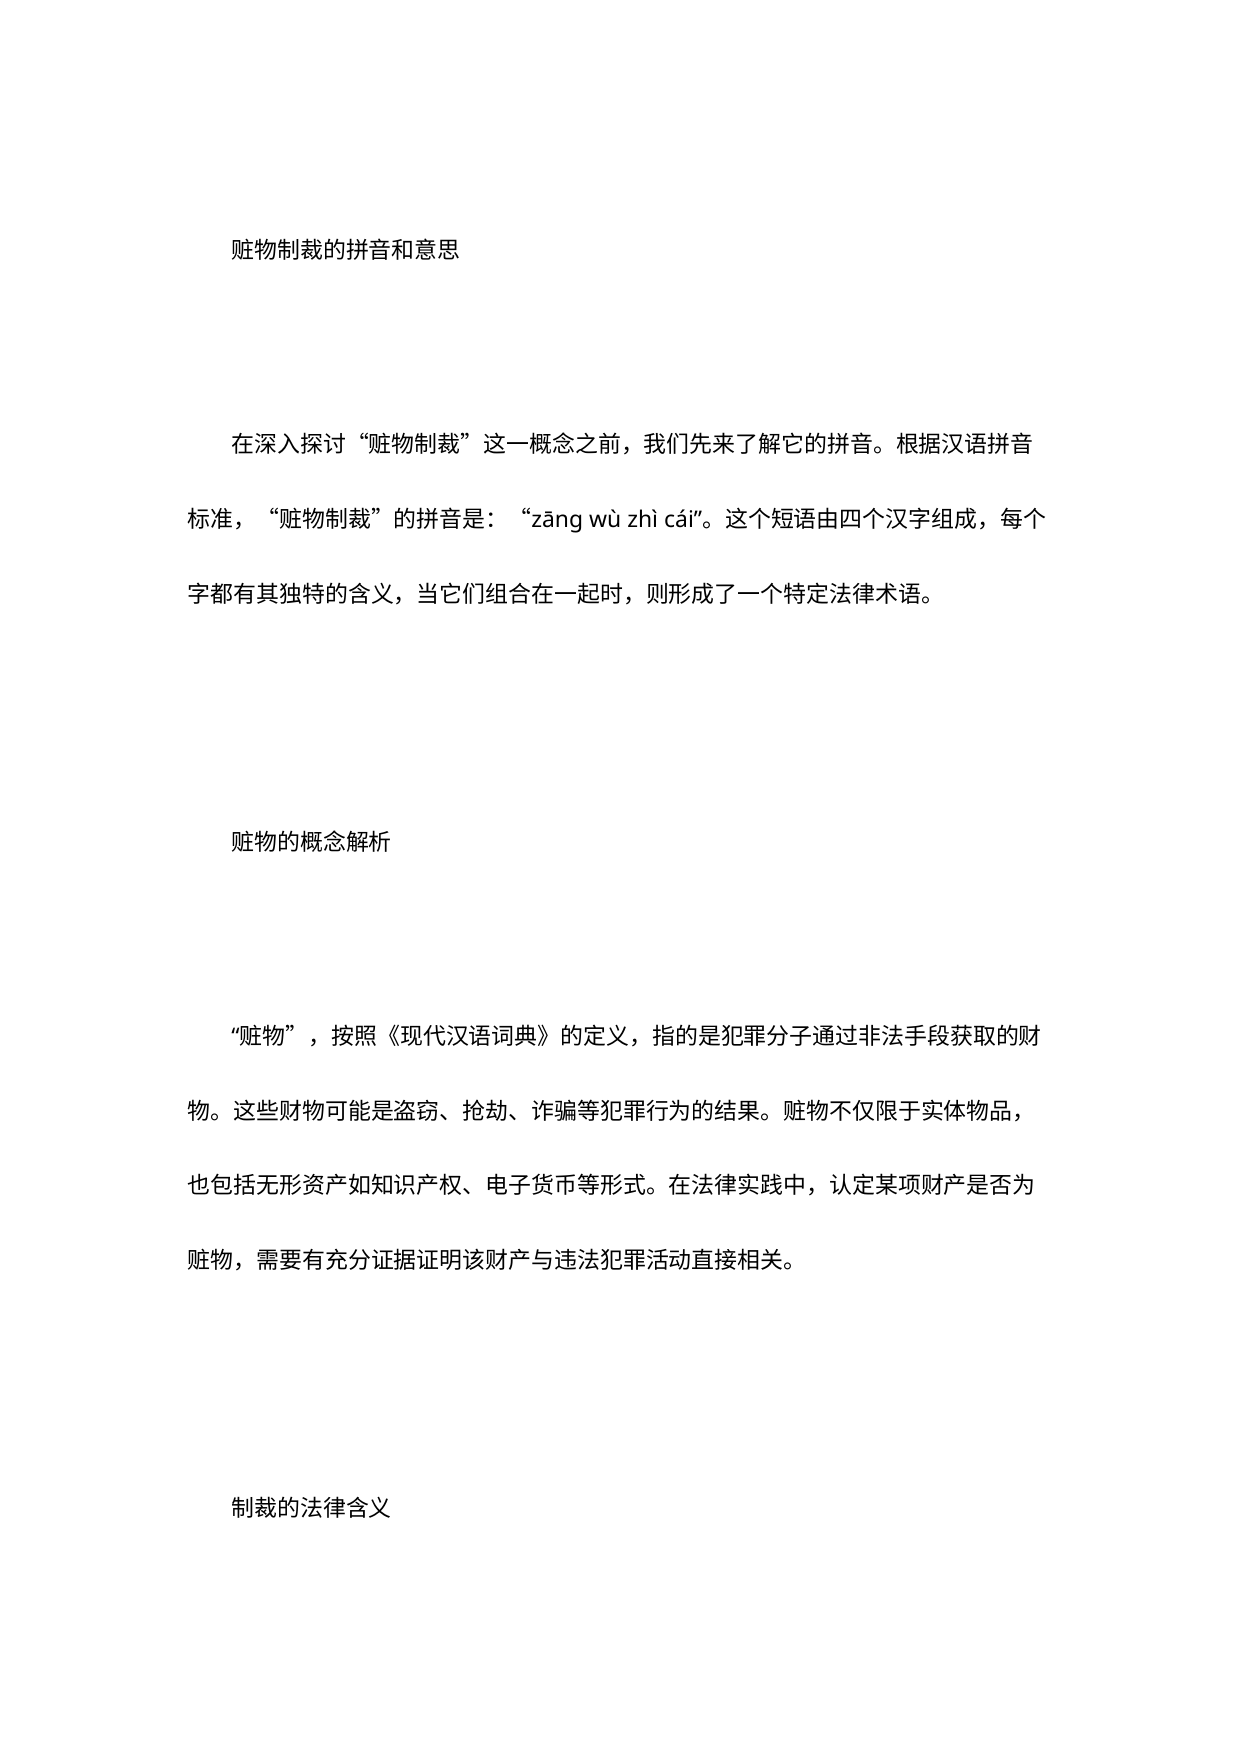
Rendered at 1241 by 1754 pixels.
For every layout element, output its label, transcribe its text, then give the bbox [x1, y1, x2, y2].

text 赃物的概念解析 [187, 808, 1053, 873]
text “赃物”，按照《现代汉语词典》的定义，指的是犯罪分子通过非法手段获取的财物。这些财物可能是盗窃、抢劫、诈骗等犯罪行为的结果。赃物不仅限于实体物品，也包括无形资产如知识产权、电子货币等形式。在法律实践中，认定某项财产是否为赃物，需要有充分证据证明该财产与违法犯罪活动直接相关。 [187, 1002, 1053, 1291]
text 制裁的法律含义 [187, 1474, 1053, 1539]
text 在深入探讨“赃物制裁”这一概念之前，我们先来了解它的拼音。根据汉语拼音标准，“赃物制裁”的拼音是：“zāng wù zhì cái”。这个短语由四个汉字组成，每个字都有其独特的含义，当它们组合在一起时，则形成了一个特定法律术语。 [187, 410, 1053, 624]
text 赃物制裁的拼音和意思 [187, 216, 1053, 281]
